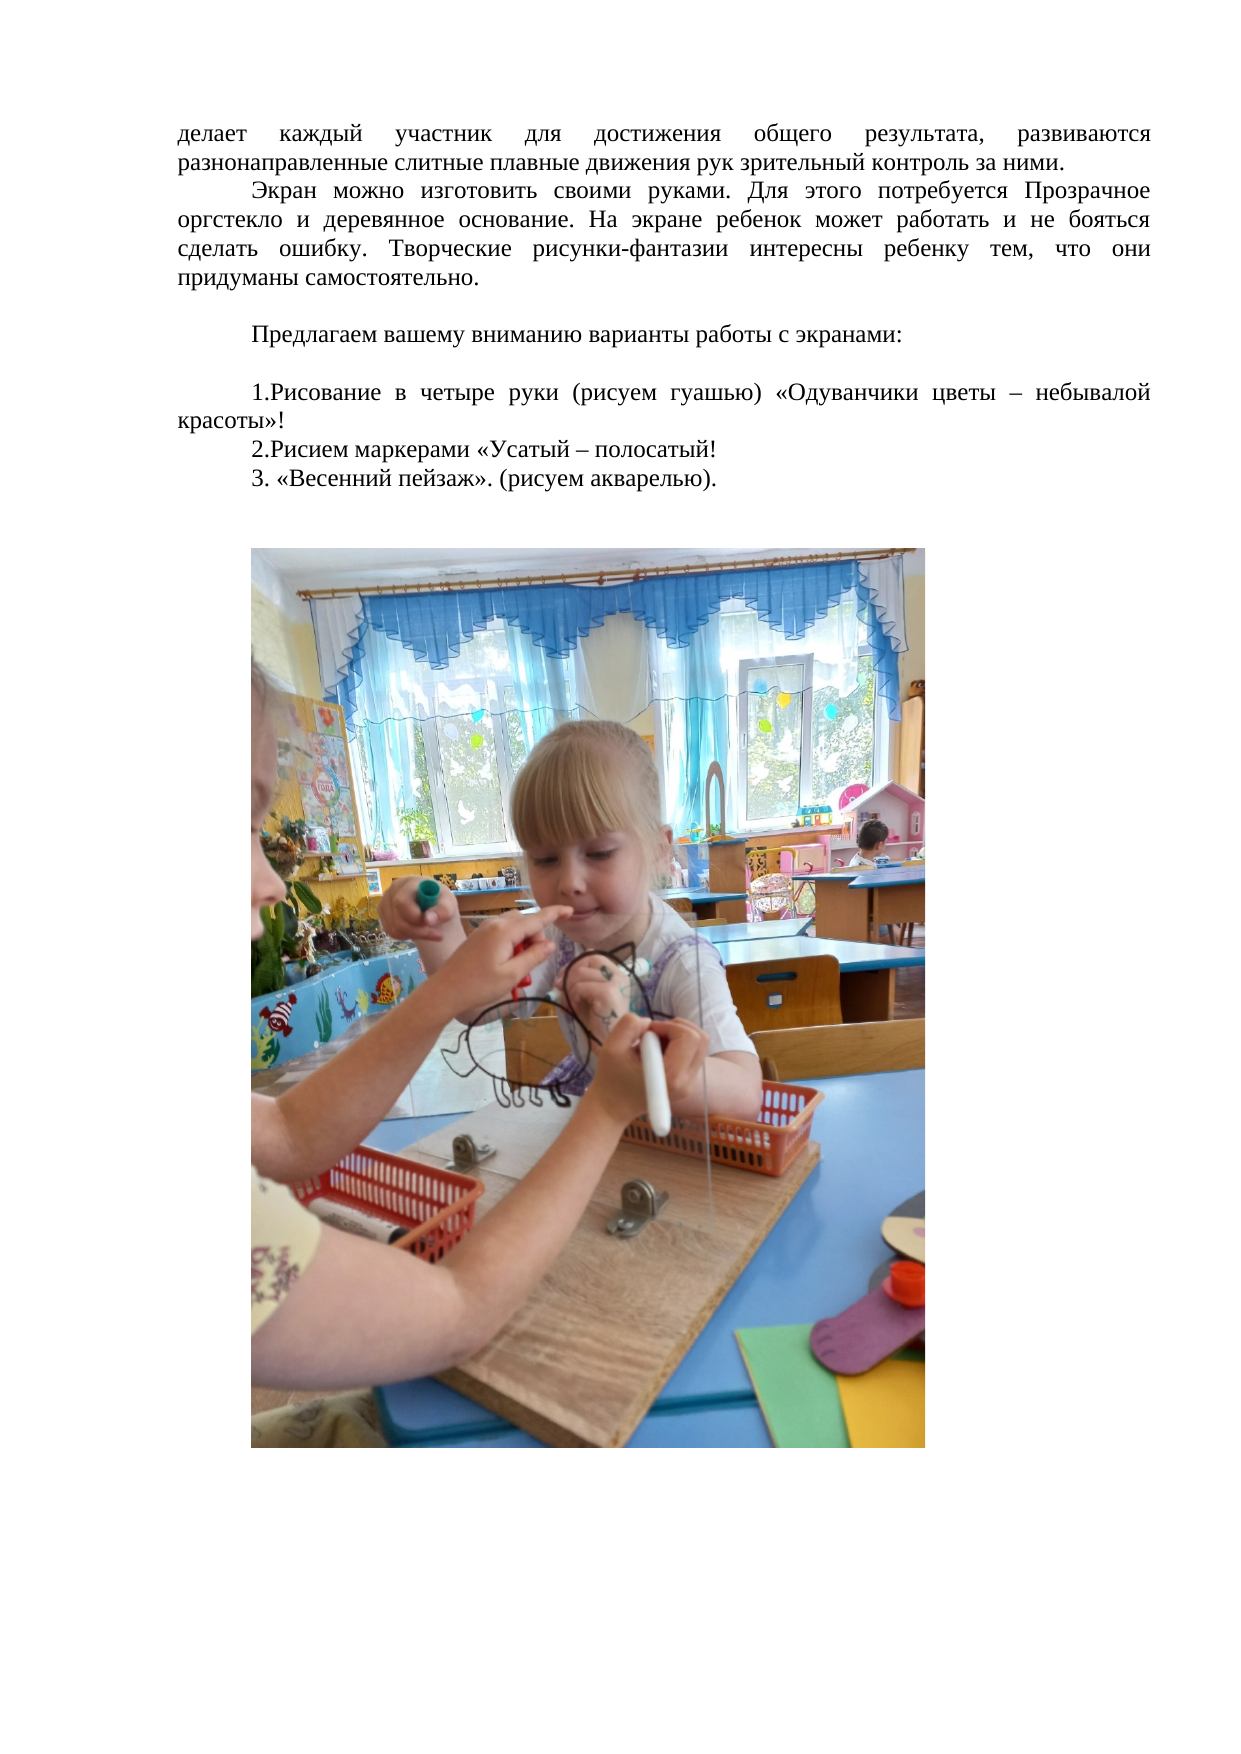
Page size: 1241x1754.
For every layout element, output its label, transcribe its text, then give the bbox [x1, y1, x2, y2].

picture [251, 548, 926, 1448]
text 1.Рисование в четыре руки (рисуем гуашью) «Одуванчики цветы – небывалой красоты»! [177, 377, 1152, 434]
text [177, 118, 1152, 176]
text Экран можно изготовить своими руками. Для этого потребуется Прозрачное оргстекло и деревянное основание. На экране ребенок может работать и не бояться сделать ошибку. Творческие рисунки-фантазии интересны ребенку тем, что они придуманы самостоятельно. [177, 176, 1152, 291]
text Предлагаем вашему вниманию варианты работы с экранами: [177, 319, 1152, 348]
text 3. «Весенний пейзаж». (рисуем акварелью). [177, 463, 1152, 492]
text 2.Рисием маркерами «Усатый – полосатый! [177, 434, 1152, 463]
